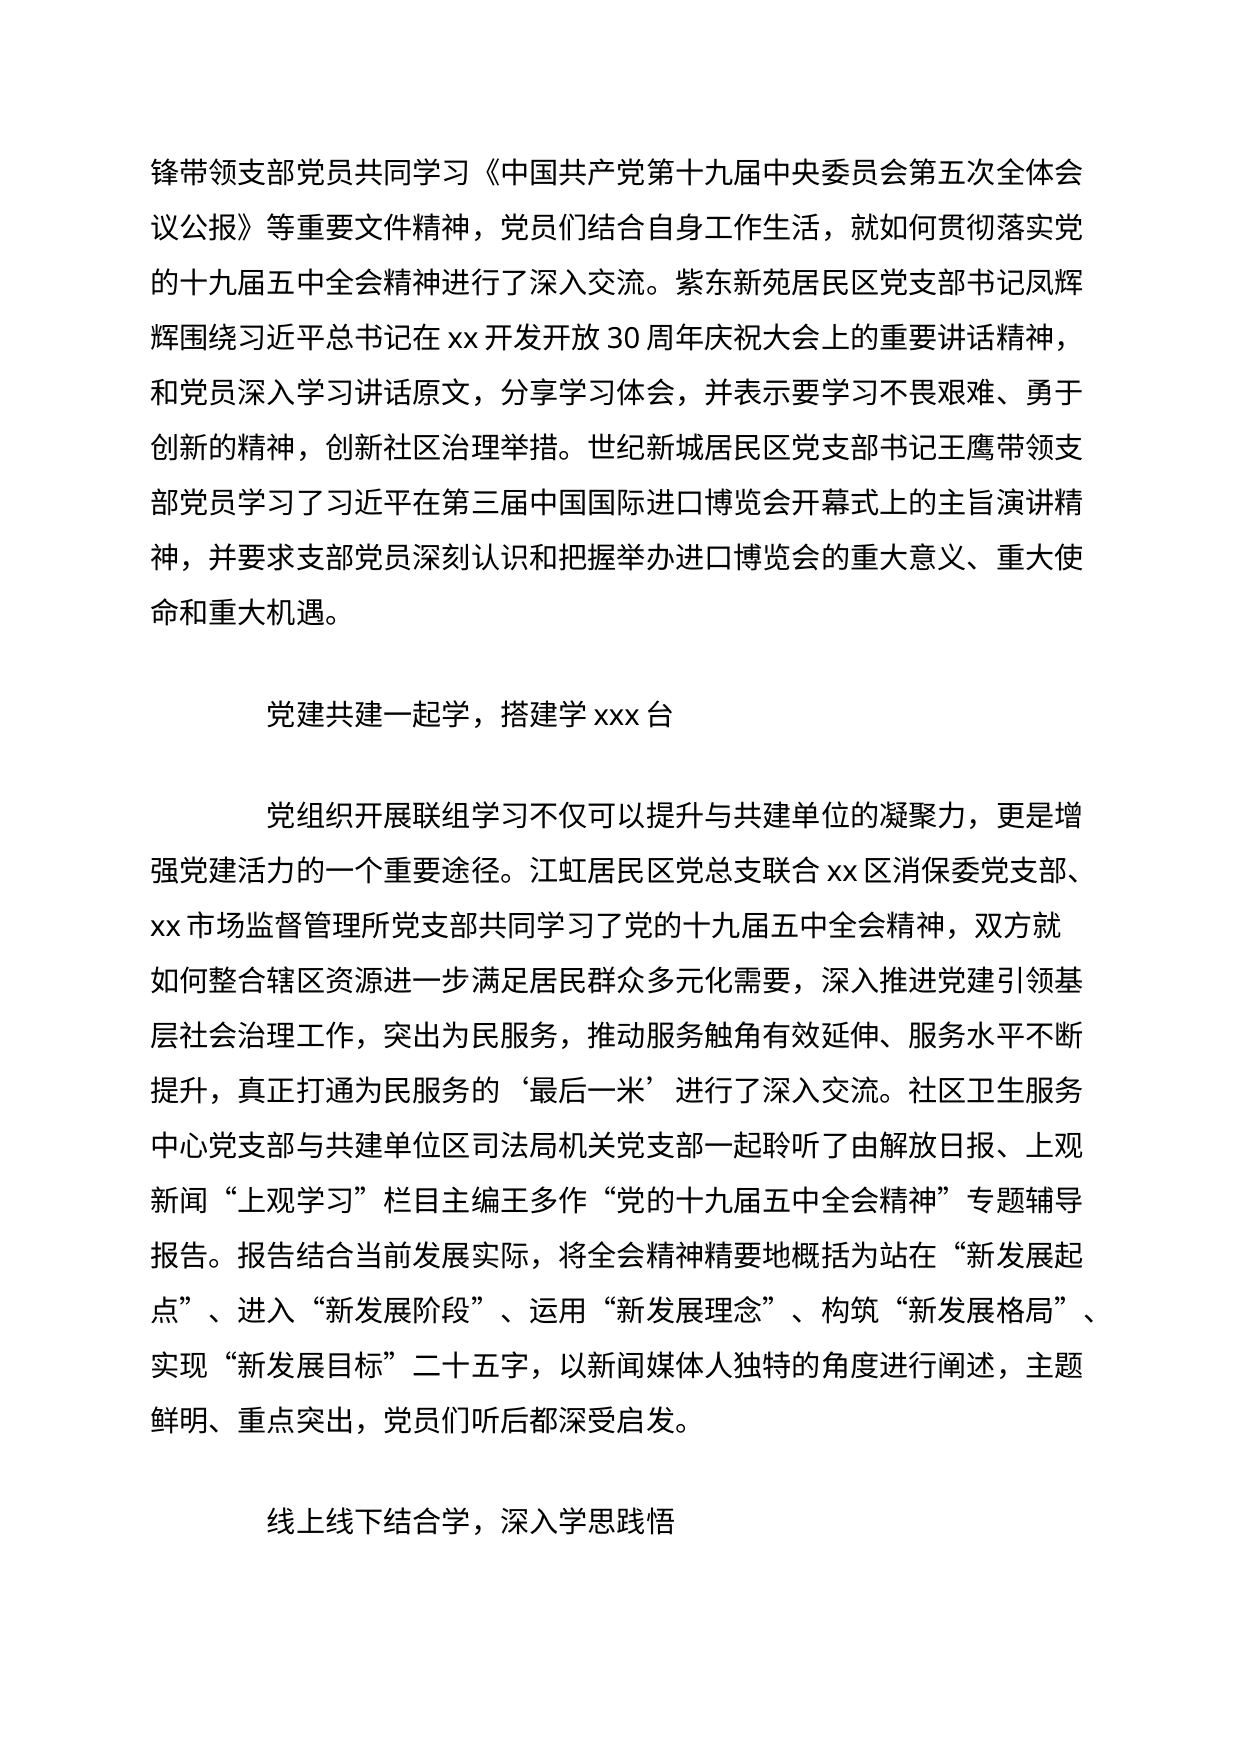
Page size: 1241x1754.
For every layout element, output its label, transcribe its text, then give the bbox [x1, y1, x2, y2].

text 线上线下结合学，深入学思践悟 [150, 1499, 1090, 1541]
text 党组织开展联组学习不仅可以提升与共建单位的凝聚力，更是增强党建活力的一个重要途径。江虹居民区党总支联合xx区消保委党支部、xx市场监督管理所党支部共同学习了党的十九届五中全会精神，双方就如何整合辖区资源进一步满足居民群众多元化需要，深入推进党建引领基层社会治理工作，突出为民服务，推动服务触角有效延伸、服务水平不断提升，真正打通为民服务的‘最后一米’进行了深入交流。社区卫生服务中心党支部与共建单位区司法局机关党支部一起聆听了由解放日报、上观新闻“上观学习”栏目主编王多作“党的十九届五中全会精神”专题辅导报告。报告结合当前发展实际，将全会精神精要地概括为站在“新发展起点”、进入“新发展阶段”、运用“新发展理念”、构筑“新发展格局”、实现“新发展目标”二十五字，以新闻媒体人独特的角度进行阐述，主题鲜明、重点突出，党员们听后都深受启发。 [150, 793, 1090, 1439]
text 党建共建一起学，搭建学xxx台 [150, 691, 1090, 733]
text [150, 150, 1090, 632]
